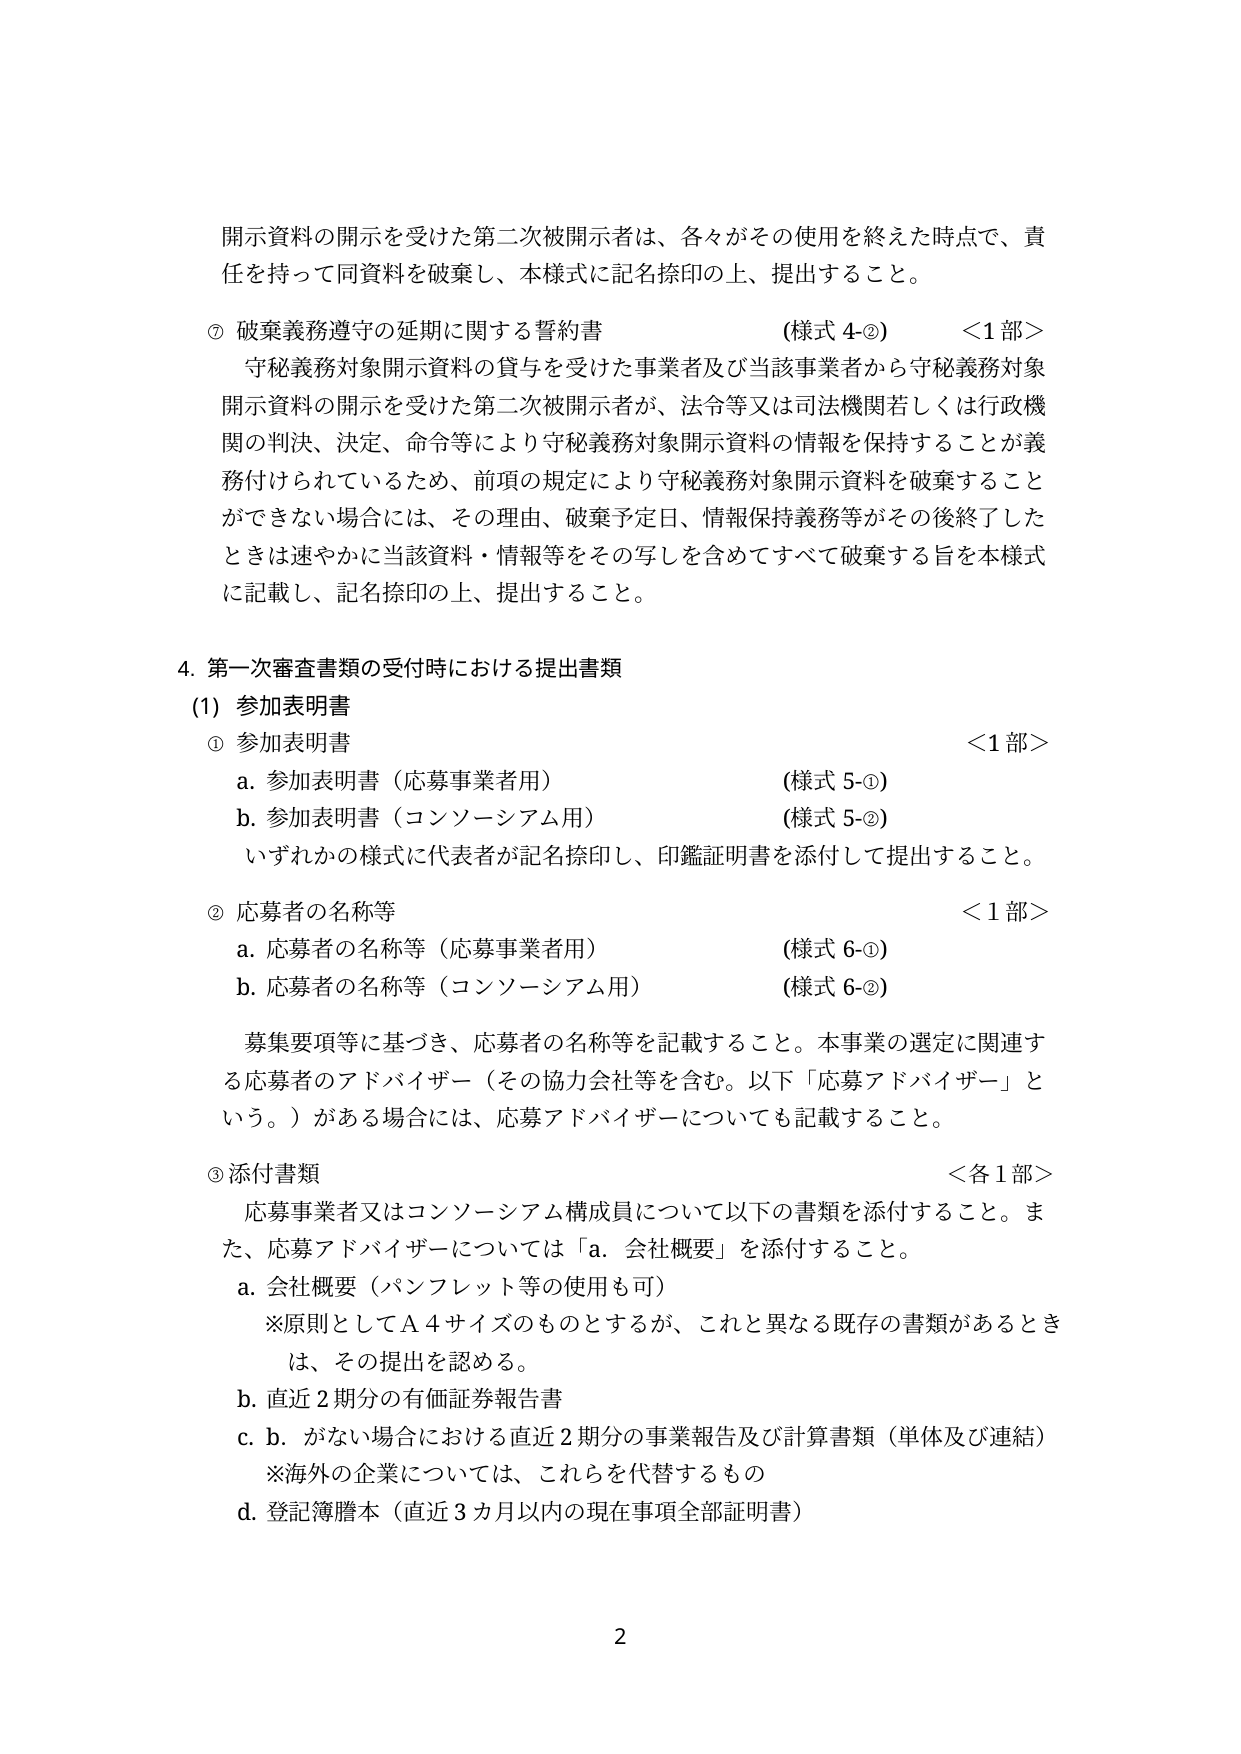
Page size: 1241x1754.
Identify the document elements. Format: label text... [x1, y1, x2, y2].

text 応募事業者又はコンソーシアム構成員について以下の書類を添付すること。また、応募アドバイザーについては「a．会社概要」を添付すること。 [221, 1192, 1063, 1267]
list 応募者の名称等（応募事業者用） (様式 6-①) [236, 929, 1063, 967]
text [221, 217, 1063, 292]
list ※海外の企業については、これらを代替するもの [266, 1454, 1063, 1492]
list 参加表明書（応募事業者用） (様式 5-①) [236, 761, 1063, 798]
list 登記簿謄本（直近3カ月以内の現在事項全部証明書） [237, 1492, 1063, 1529]
text 守秘義務対象開示資料の貸与を受けた事業者及び当該事業者から守秘義務対象開示資料の開示を受けた第二次被開示者が、法令等又は司法機関若しくは行政機関の判決、決定、命令等により守秘義務対象開示資料の情報を保持することが義務付けられているため、前項の規定により守秘義務対象開示資料を破棄することができない場合には、その理由、破棄予定日、情報保持義務等がその後終了したときは速やかに当該資料・情報等をその写しを含めてすべて破棄する旨を本様式に記載し、記名捺印の上、提出すること。 [221, 348, 1063, 611]
text いずれかの様式に代表者が記名捺印し、印鑑証明書を添付して提出すること。 [221, 836, 1063, 873]
list 応募者の名称等（コンソーシアム用） (様式 6-②) [236, 967, 1063, 1004]
text 募集要項等に基づき、応募者の名称等を記載すること。本事業の選定に関連する応募者のアドバイザー（その協力会社等を含む。以下「応募アドバイザー」という。）がある場合には、応募アドバイザーについても記載すること。 [221, 1023, 1063, 1136]
list 参加表明書 [192, 686, 1063, 723]
subtitle 第一次審査書類の受付時における提出書類 [177, 648, 1063, 686]
list b．がない場合における直近2期分の事業報告及び計算書類（単体及び連結） [237, 1417, 1063, 1454]
list 会社概要（パンフレット等の使用も可） [237, 1267, 1063, 1304]
list 参加表明書（コンソーシアム用） (様式 5-②) [236, 798, 1063, 836]
list 破棄義務遵守の延期に関する誓約書 (様式 4-②) ＜1部＞ [207, 311, 1063, 348]
list 直近2期分の有価証券報告書 [237, 1379, 1063, 1417]
list 参加表明書 ＜1部＞ [207, 723, 1063, 761]
list ③添付書類 ＜各１部＞ [207, 1154, 1063, 1192]
list 応募者の名称等 ＜１部＞ [207, 892, 1063, 929]
list ※原則としてＡ４サイズのものとするが、これと異なる既存の書類があるときは、その提出を認める。 [265, 1304, 1063, 1379]
